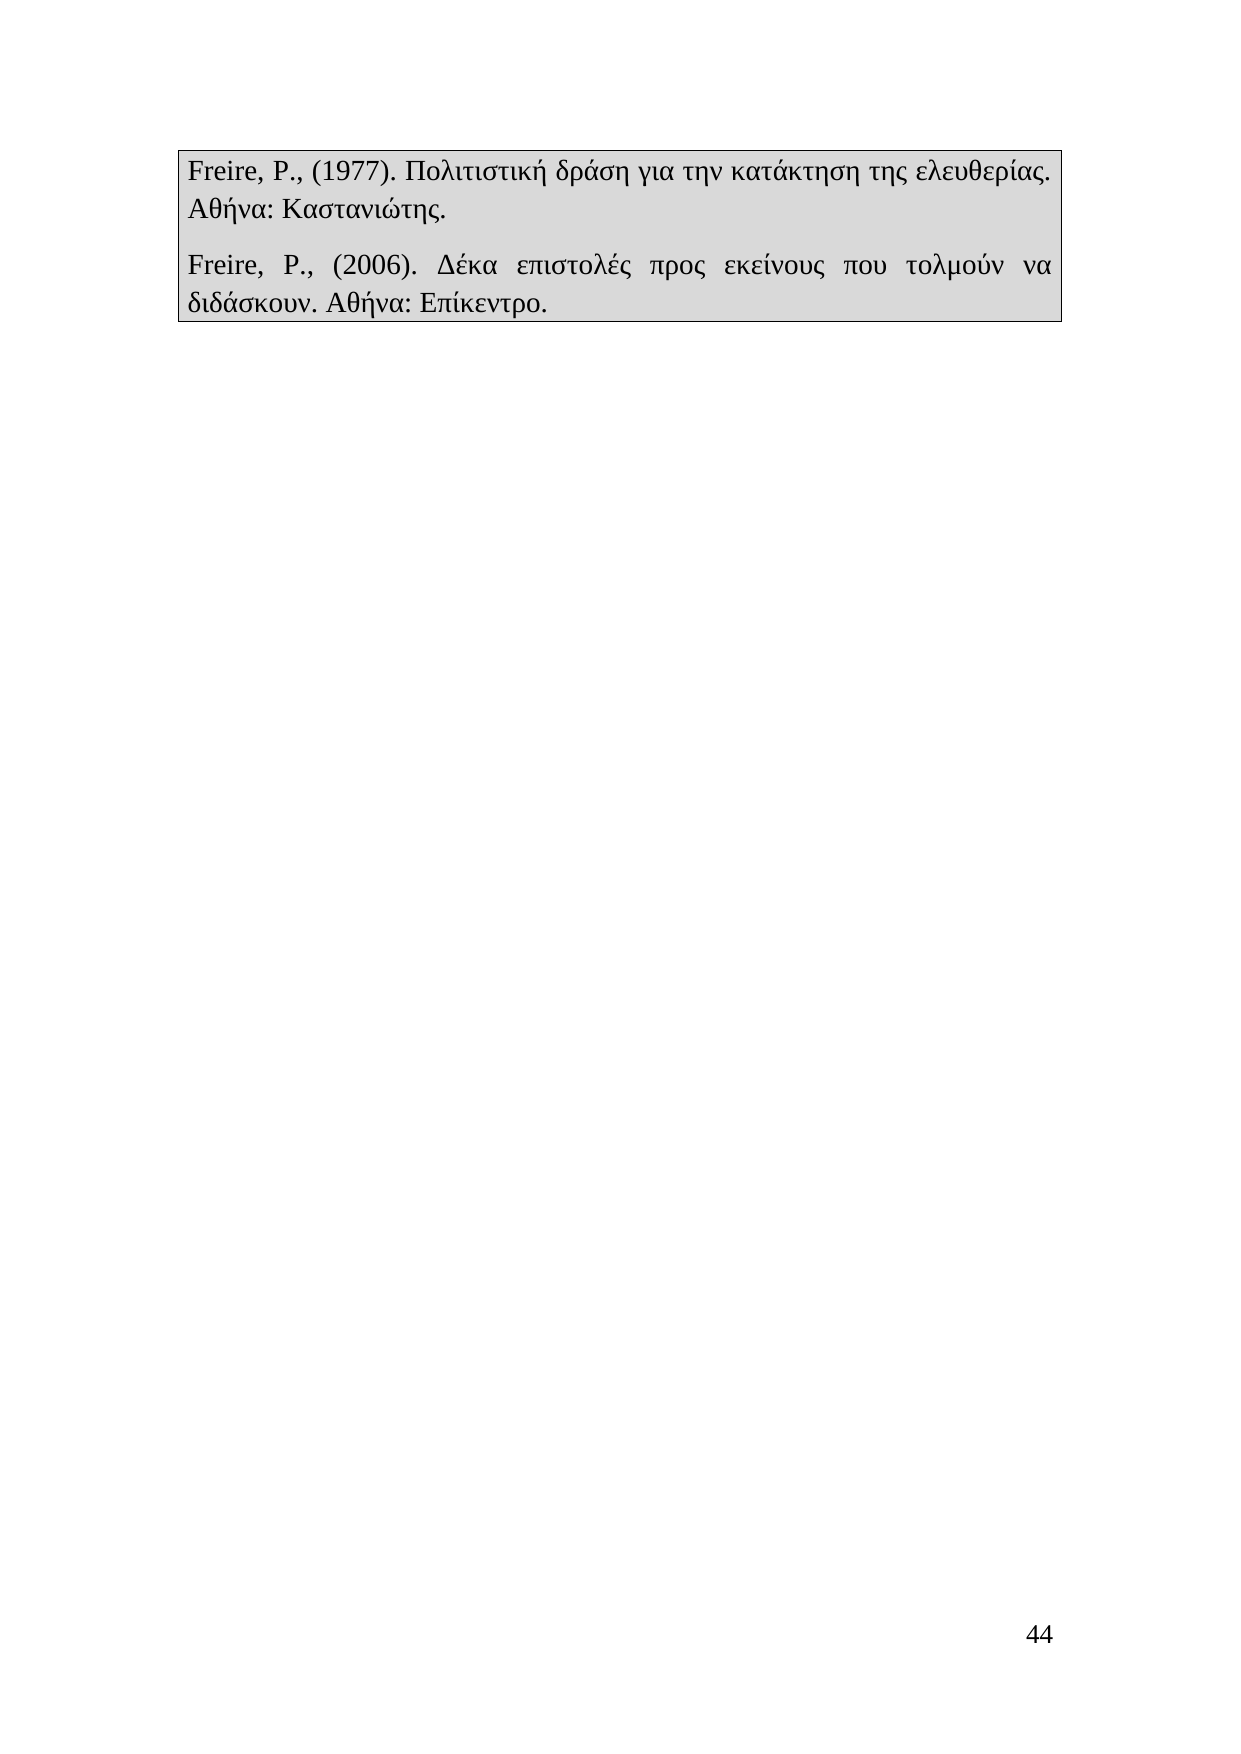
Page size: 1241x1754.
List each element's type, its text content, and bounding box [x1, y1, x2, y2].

text Freire, P., (1977). Πολιτιστική δράση για την κατάκτηση της ελευθερίας. Αθήνα: Καστανιώτης. [179, 151, 1061, 225]
text Freire, P., (2006). Δέκα επιστολές προς εκείνους που τολμούν να διδάσκουν. Αθήνα: Επίκεντρο. [179, 244, 1061, 321]
